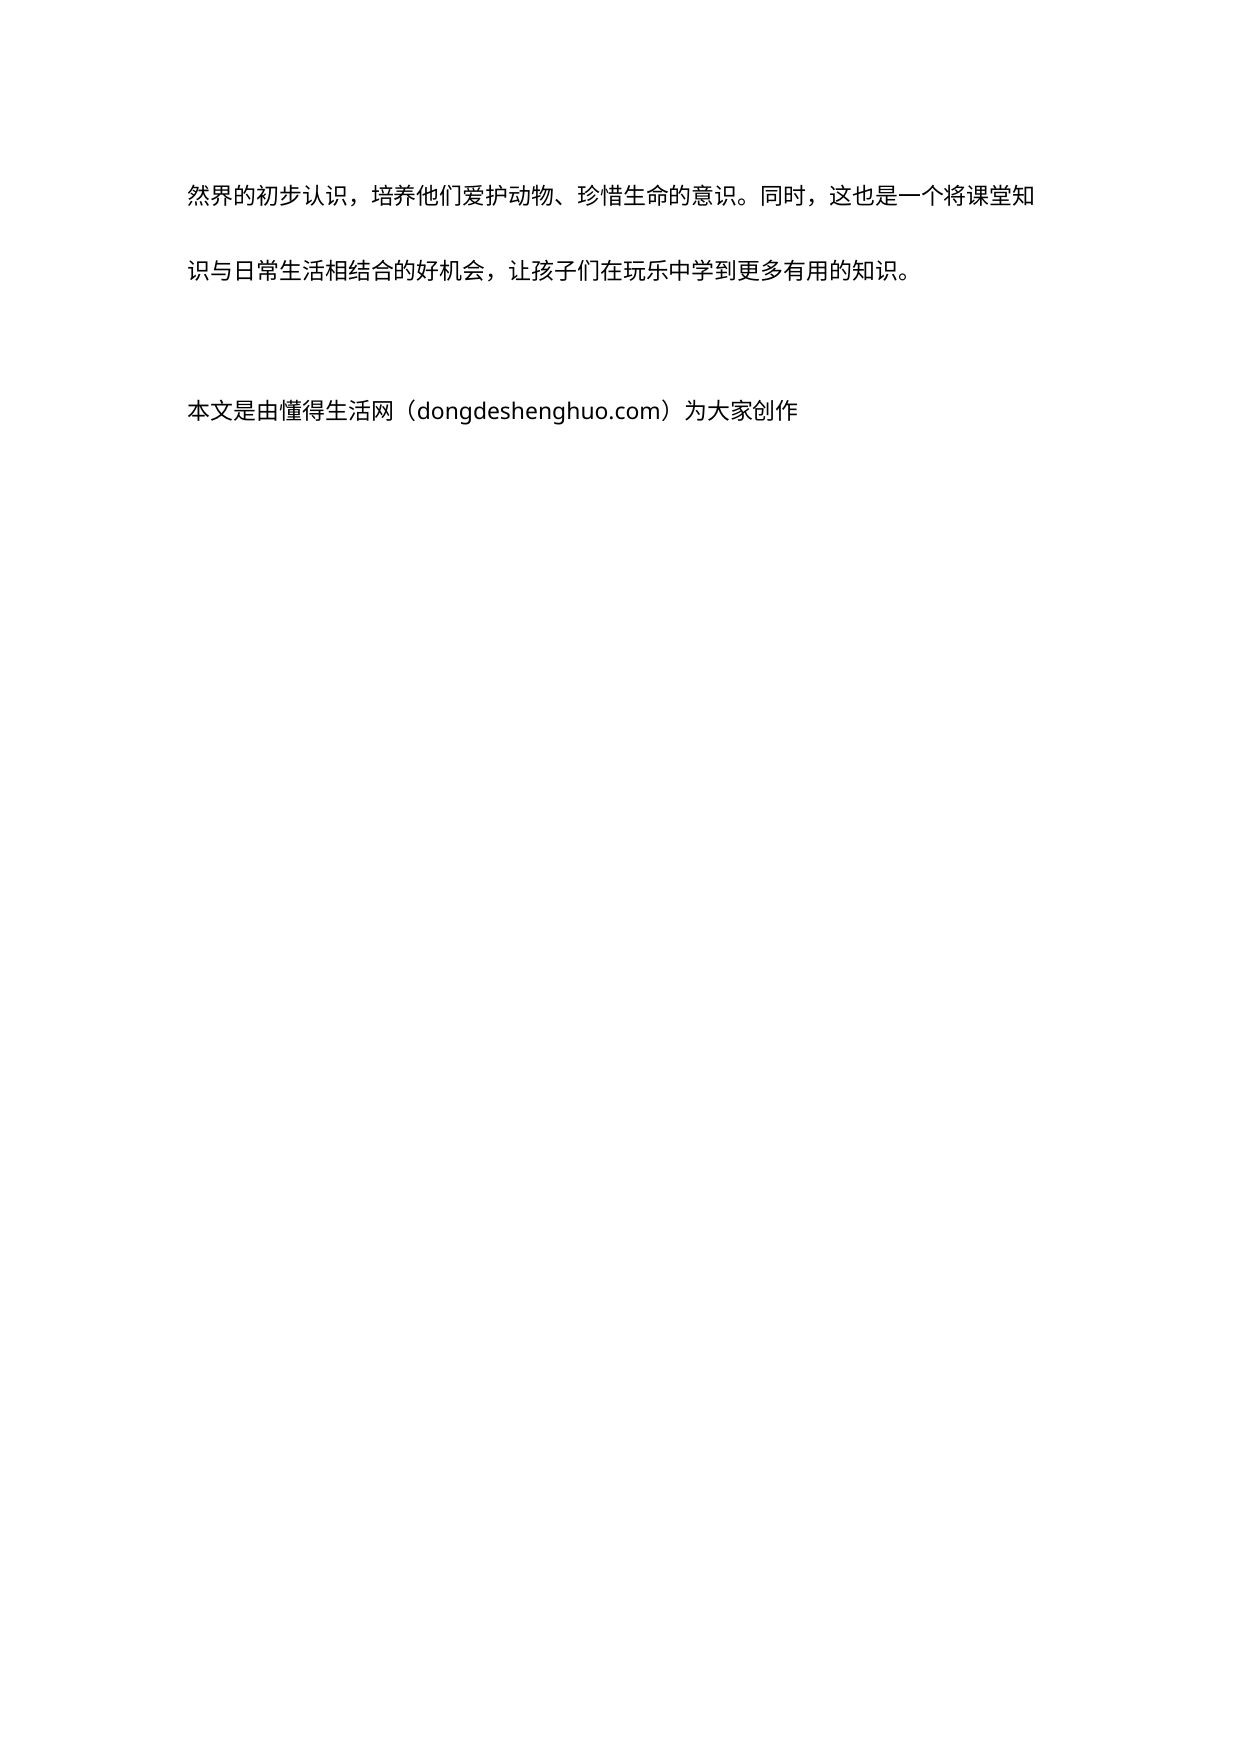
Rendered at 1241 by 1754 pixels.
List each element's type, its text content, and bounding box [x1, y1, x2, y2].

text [187, 162, 1053, 302]
text 本文是由懂得生活网（dongdeshenghuo.com）为大家创作 [187, 377, 1053, 442]
